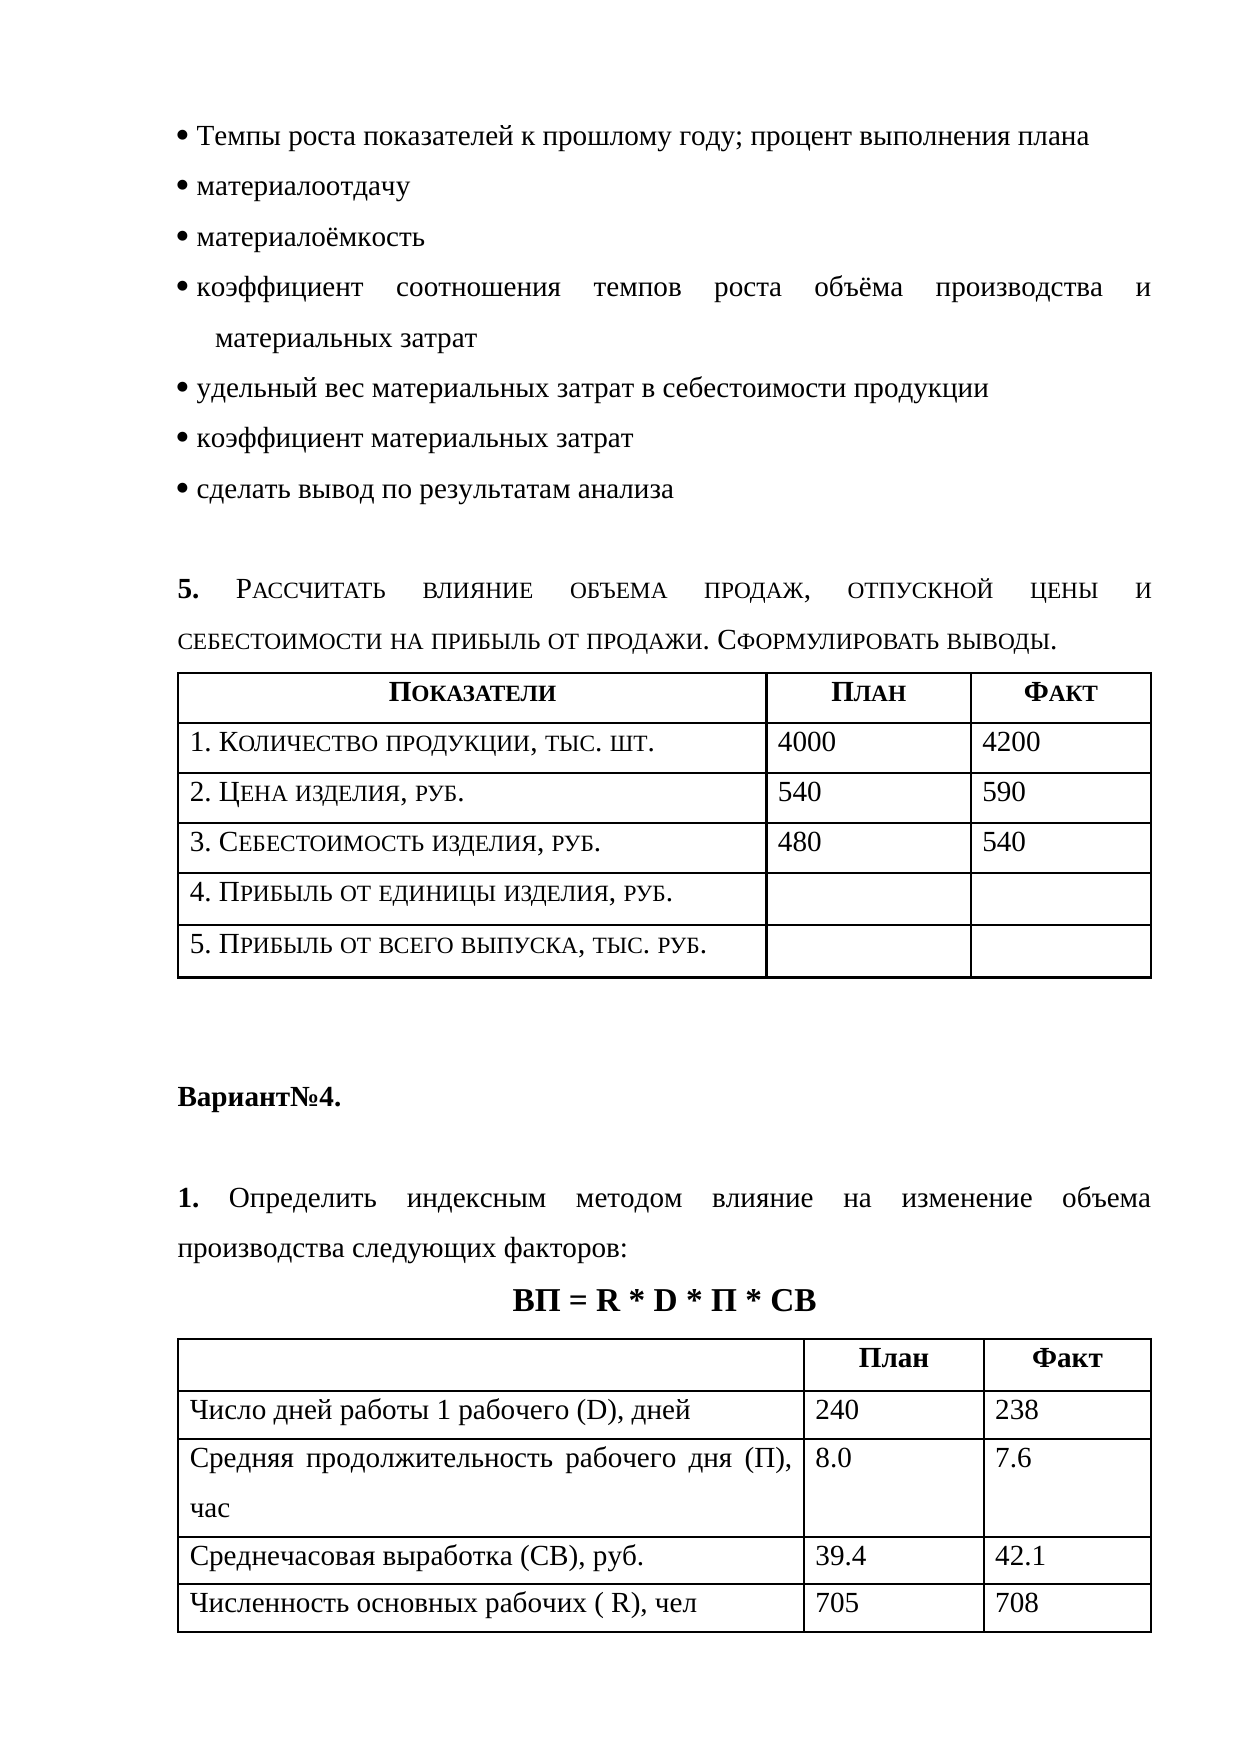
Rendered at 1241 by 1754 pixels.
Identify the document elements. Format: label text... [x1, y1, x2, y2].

text 1. Определить индексным методом влияние на изменение объема производства следующих факторов: [177, 1180, 1152, 1264]
table_cell 540 [972, 824, 1150, 872]
table_cell 8.0 [805, 1440, 983, 1536]
text коэффициент материальных затрат [177, 421, 1152, 454]
text Вариант№4. [177, 1079, 1152, 1113]
table_header Показатели [179, 674, 765, 722]
text коэффициент соотношения темпов роста объёма производства и материальных затрат [177, 269, 1152, 353]
table_cell 4200 [972, 724, 1150, 772]
text 5. Рассчитать влияние объема продаж, отпускной цены и себестоимости на прибыль от продажи. Сформулировать выводы. [177, 572, 1152, 656]
subtitle ВП = R * D * П * СВ [177, 1280, 1152, 1319]
table_cell Численность основных рабочих ( R), чел [179, 1585, 803, 1631]
table_cell 708 [985, 1585, 1150, 1631]
table_cell 4. Прибыль от единицы изделия, руб. [179, 874, 765, 924]
table_cell [972, 874, 1150, 924]
table_cell 7.6 [985, 1440, 1150, 1536]
table_cell Среднечасовая выработка (СВ), руб. [179, 1538, 803, 1583]
table_cell 5. Прибыль от всего выпуска, тыс. руб. [179, 926, 765, 976]
table_cell Число дней работы 1 рабочего (D), дней [179, 1392, 803, 1438]
text сделать вывод по результатам анализа [177, 471, 1152, 504]
table_cell 238 [985, 1392, 1150, 1438]
table_cell 2. Цена изделия, руб. [179, 774, 765, 822]
table_cell 39.4 [805, 1538, 983, 1583]
table_cell 3. Себестоимость изделия, руб. [179, 824, 765, 872]
table_cell 480 [768, 824, 970, 872]
text удельный вес материальных затрат в себестоимости продукции [177, 370, 1152, 404]
table_cell 42.1 [985, 1538, 1150, 1583]
table_header План [805, 1340, 983, 1390]
text материалоотдачу [177, 168, 1152, 202]
table_cell 1. Количество продукции, тыс. шт. [179, 724, 765, 772]
table_cell [768, 926, 970, 976]
table_cell 590 [972, 774, 1150, 822]
table_cell Средняя продолжительность рабочего дня (П), час [179, 1440, 803, 1536]
table_cell 240 [805, 1392, 983, 1438]
text Темпы роста показателей к прошлому году; процент выполнения плана [177, 118, 1152, 152]
table_cell [768, 874, 970, 924]
table_header [179, 1340, 803, 1390]
table_cell [972, 926, 1150, 976]
table_header План [768, 674, 970, 722]
table_cell 4000 [768, 724, 970, 772]
table_header Факт [985, 1340, 1150, 1390]
table_header Факт [972, 674, 1150, 722]
text материалоёмкость [177, 219, 1152, 253]
table_cell 705 [805, 1585, 983, 1631]
table_cell 540 [768, 774, 970, 822]
